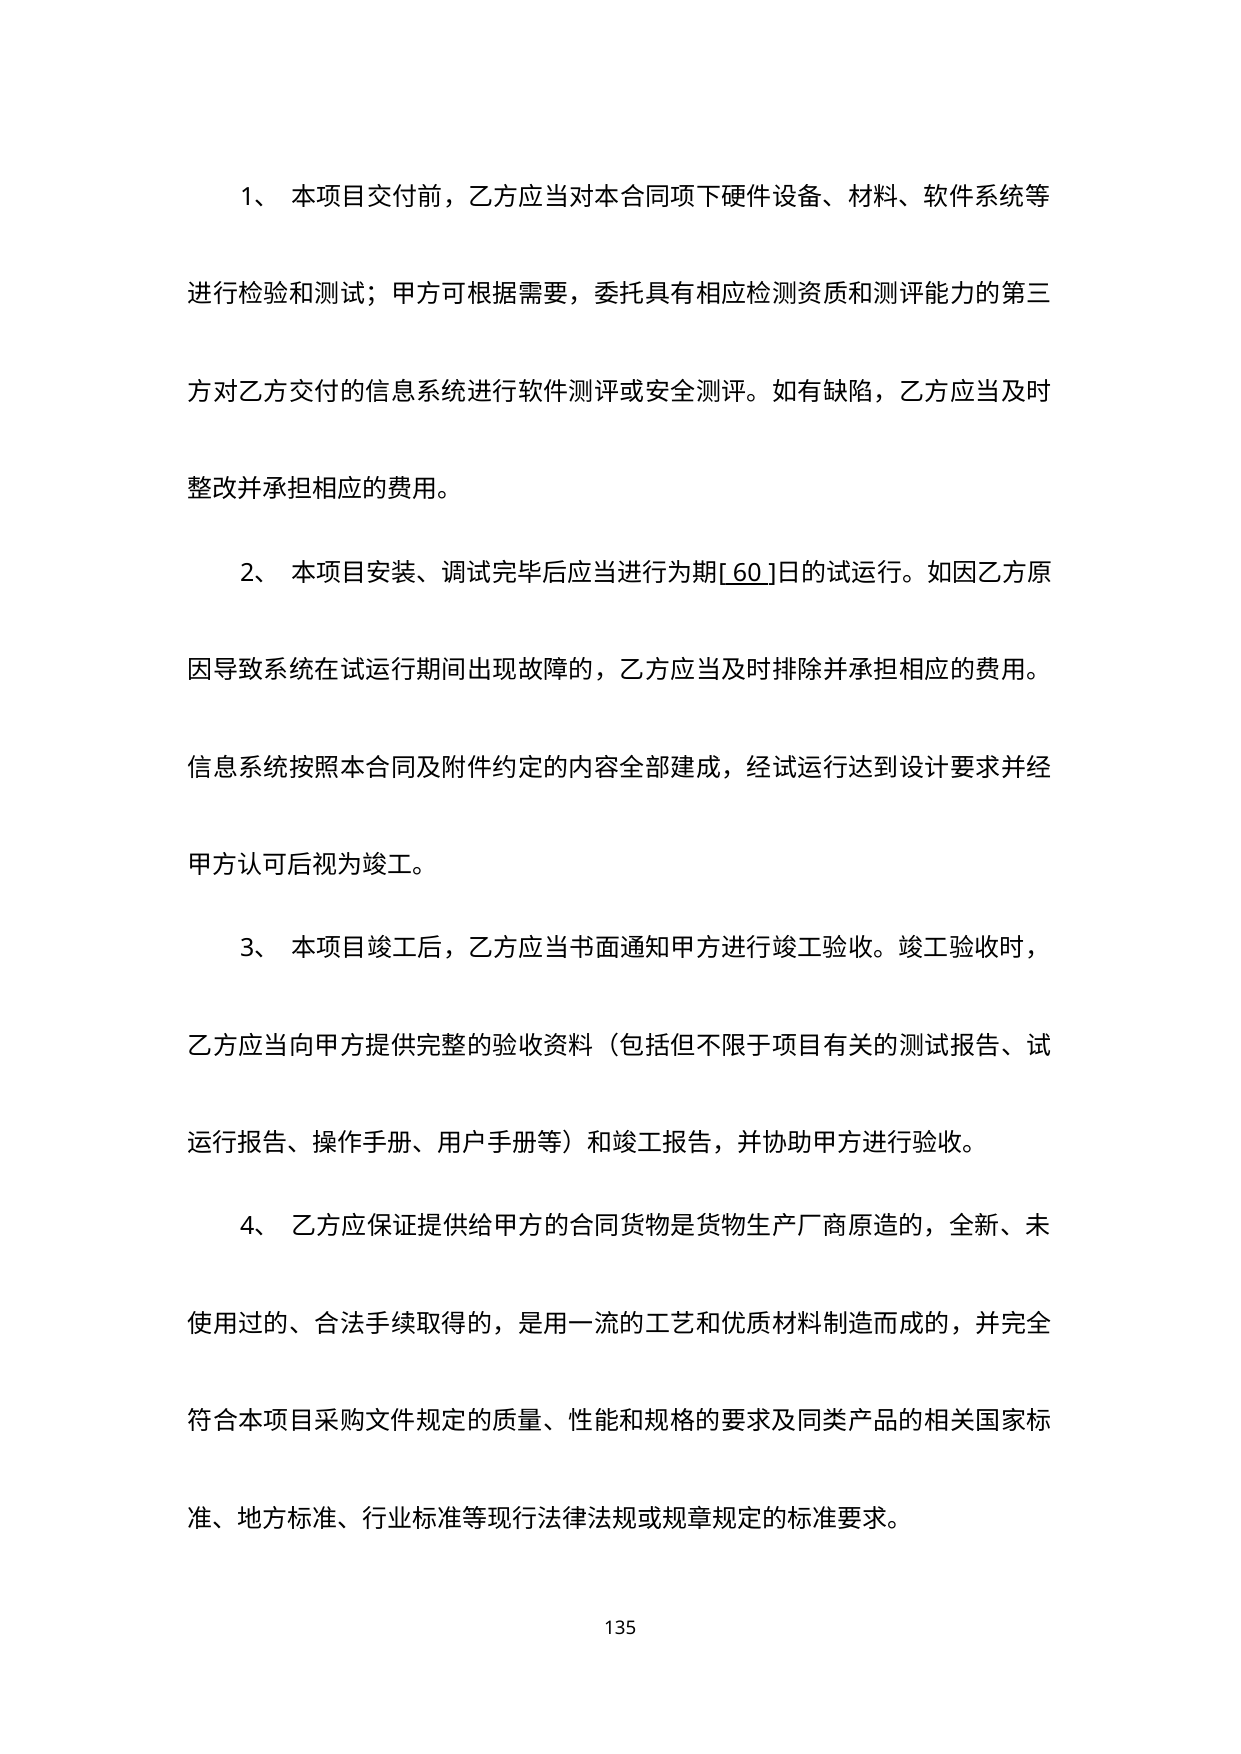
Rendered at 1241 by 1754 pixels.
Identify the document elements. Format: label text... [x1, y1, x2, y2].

list 乙方应保证提供给甲方的合同货物是货物生产厂商原造的，全新、未使用过的、合法手续取得的，是用一流的工艺和优质材料制造而成的，并完全符合本项目采购文件规定的质量、性能和规格的要求及同类产品的相关国家标准、地方标准、行业标准等现行法律法规或规章规定的标准要求。 [187, 1191, 1053, 1549]
list 本项目交付前，乙方应当对本合同项下硬件设备、材料、软件系统等进行检验和测试；甲方可根据需要，委托具有相应检测资质和测评能力的第三方对乙方交付的信息系统进行软件测评或安全测评。如有缺陷，乙方应当及时整改并承担相应的费用。 [187, 162, 1053, 519]
list 本项目竣工后，乙方应当书面通知甲方进行竣工验收。竣工验收时，乙方应当向甲方提供完整的验收资料（包括但不限于项目有关的测试报告、试运行报告、操作手册、用户手册等）和竣工报告，并协助甲方进行验收。 [187, 913, 1053, 1173]
list 本项目安装、调试完毕后应当进行为期[ 60 ]日的试运行。如因乙方原因导致系统在试运行期间出现故障的，乙方应当及时排除并承担相应的费用。信息系统按照本合同及附件约定的内容全部建成，经试运行达到设计要求并经甲方认可后视为竣工。 [187, 538, 1053, 895]
